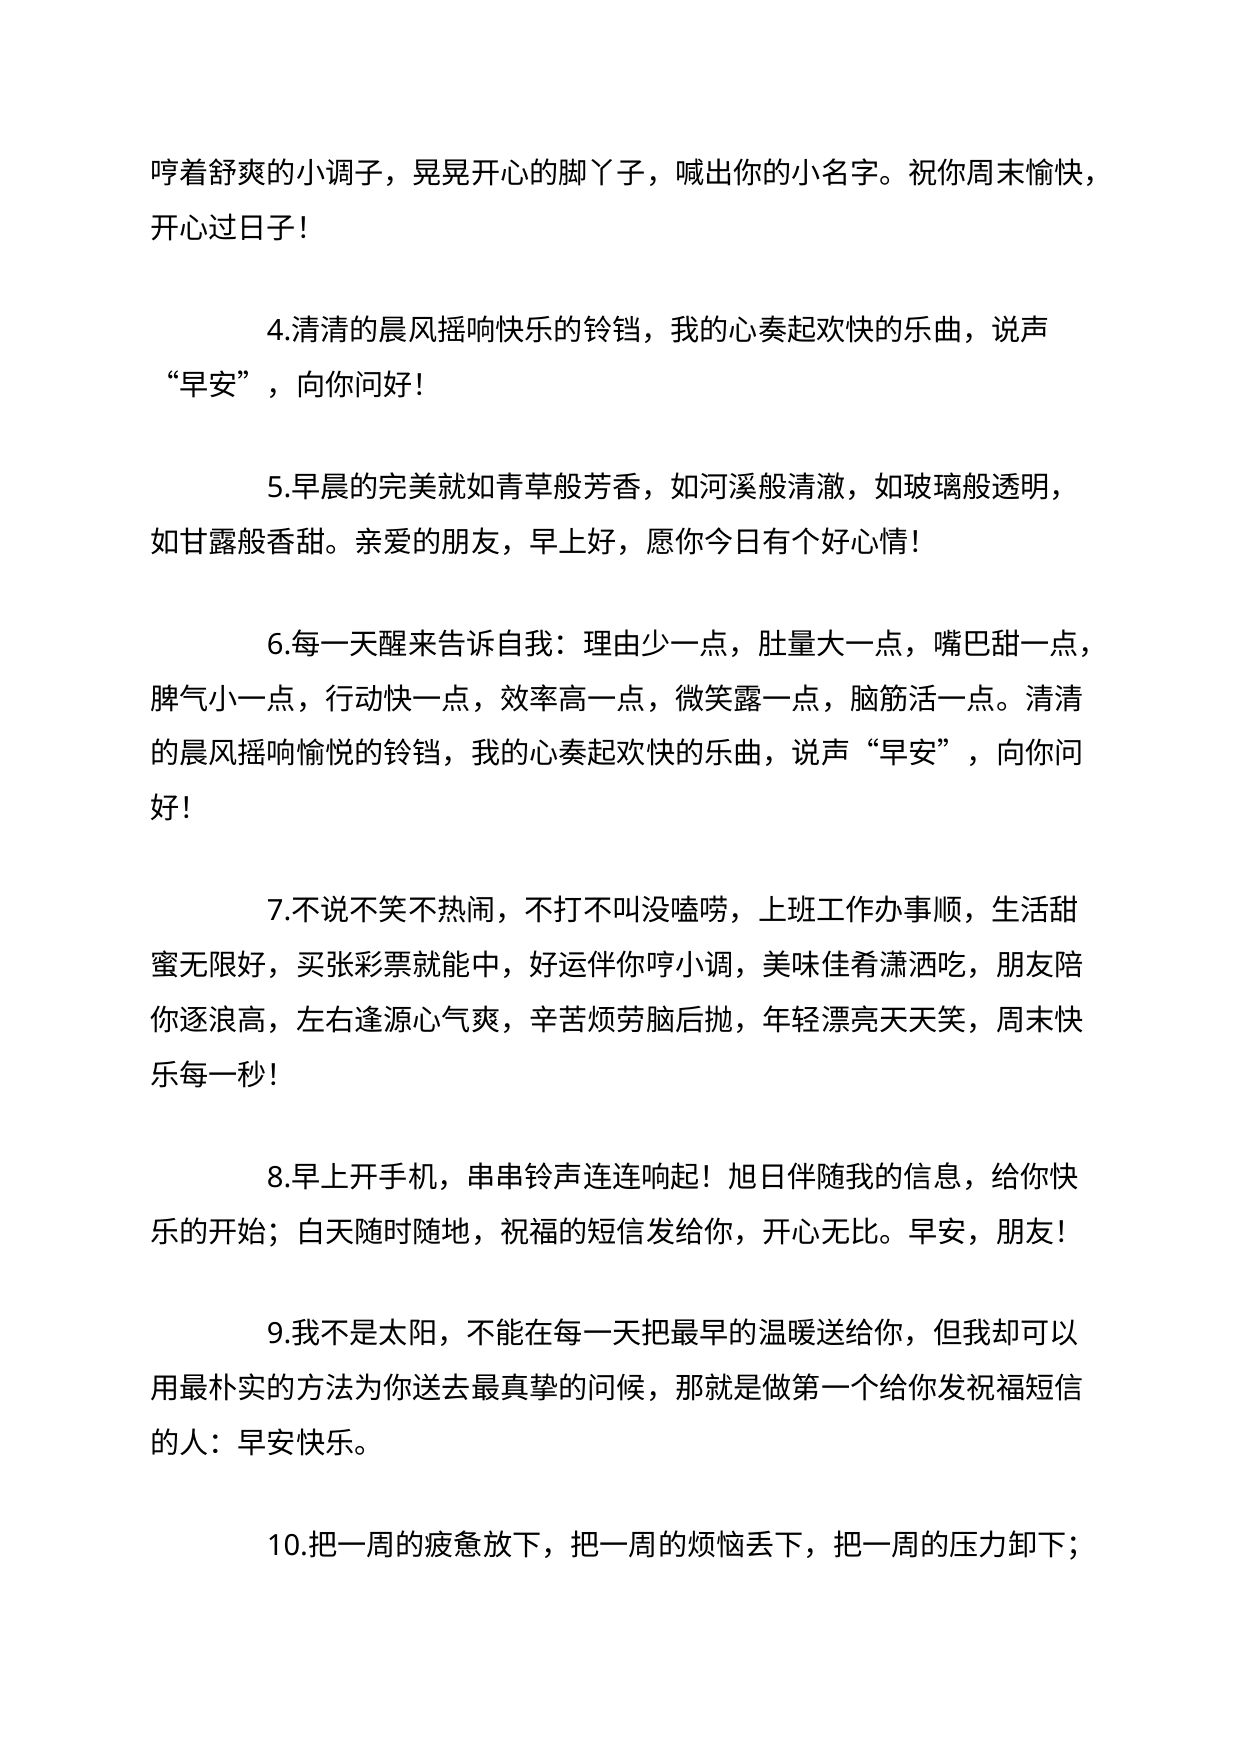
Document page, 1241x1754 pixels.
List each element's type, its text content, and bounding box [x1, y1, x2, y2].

text 5.早晨的完美就如青草般芳香，如河溪般清澈，如玻璃般透明，如甘露般香甜。亲爱的朋友，早上好，愿你今日有个好心情！ [150, 463, 1090, 561]
text 4.清清的晨风摇响快乐的铃铛，我的心奏起欢快的乐曲，说声“早安”，向你问好！ [150, 307, 1090, 404]
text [150, 1522, 1090, 1564]
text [150, 150, 1090, 247]
text 7.不说不笑不热闹，不打不叫没嗑唠，上班工作办事顺，生活甜蜜无限好，买张彩票就能中，好运伴你哼小调，美味佳肴潇洒吃，朋友陪你逐浪高，左右逢源心气爽，辛苦烦劳脑后抛，年轻漂亮天天笑，周末快乐每一秒！ [150, 887, 1090, 1094]
text 8.早上开手机，串串铃声连连响起！旭日伴随我的信息，给你快乐的开始；白天随时随地，祝福的短信发给你，开心无比。早安，朋友！ [150, 1153, 1090, 1251]
text 6.每一天醒来告诉自我：理由少一点，肚量大一点，嘴巴甜一点，脾气小一点，行动快一点，效率高一点，微笑露一点，脑筋活一点。清清的晨风摇响愉悦的铃铛，我的心奏起欢快的乐曲，说声“早安”，向你问好！ [150, 620, 1090, 827]
text 9.我不是太阳，不能在每一天把最早的温暖送给你，但我却可以用最朴实的方法为你送去最真挚的问候，那就是做第一个给你发祝福短信的人：早安快乐。 [150, 1310, 1090, 1462]
